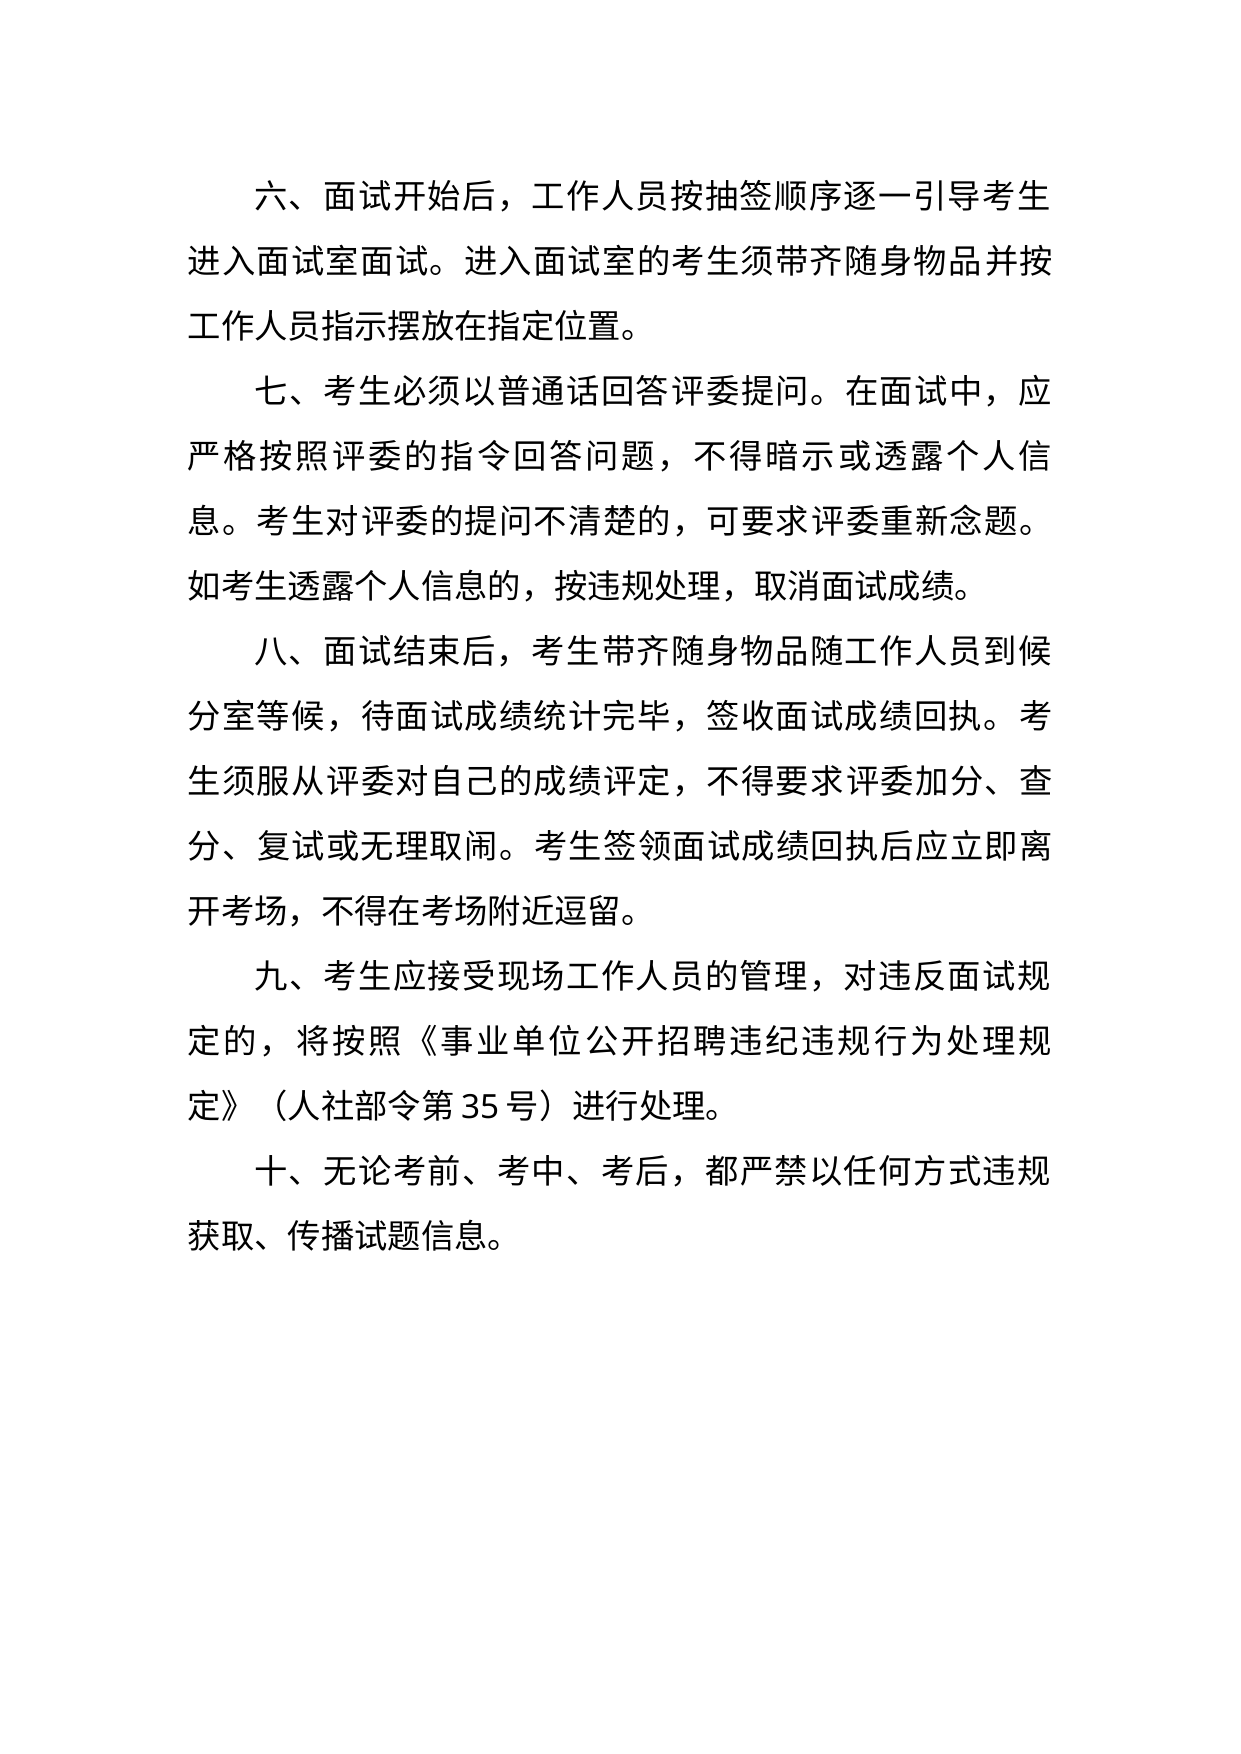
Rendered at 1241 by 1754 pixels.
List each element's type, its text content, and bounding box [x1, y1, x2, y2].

text 七、考生必须以普通话回答评委提问。在面试中，应严格按照评委的指令回答问题，不得暗示或透露个人信息。考生对评委的提问不清楚的，可要求评委重新念题。如考生透露个人信息的，按违规处理，取消面试成绩。 [187, 357, 1053, 617]
text 十、无论考前、考中、考后，都严禁以任何方式违规获取、传播试题信息。 [187, 1137, 1053, 1267]
text 八、面试结束后，考生带齐随身物品随工作人员到候分室等候，待面试成绩统计完毕，签收面试成绩回执。考生须服从评委对自己的成绩评定，不得要求评委加分、查分、复试或无理取闹。考生签领面试成绩回执后应立即离开考场，不得在考场附近逗留。 [187, 617, 1053, 942]
text 六、面试开始后，工作人员按抽签顺序逐一引导考生进入面试室面试。进入面试室的考生须带齐随身物品并按工作人员指示摆放在指定位置。 [187, 162, 1053, 357]
text 九、考生应接受现场工作人员的管理，对违反面试规定的，将按照《事业单位公开招聘违纪违规行为处理规定》（人社部令第35号）进行处理。 [187, 942, 1053, 1137]
